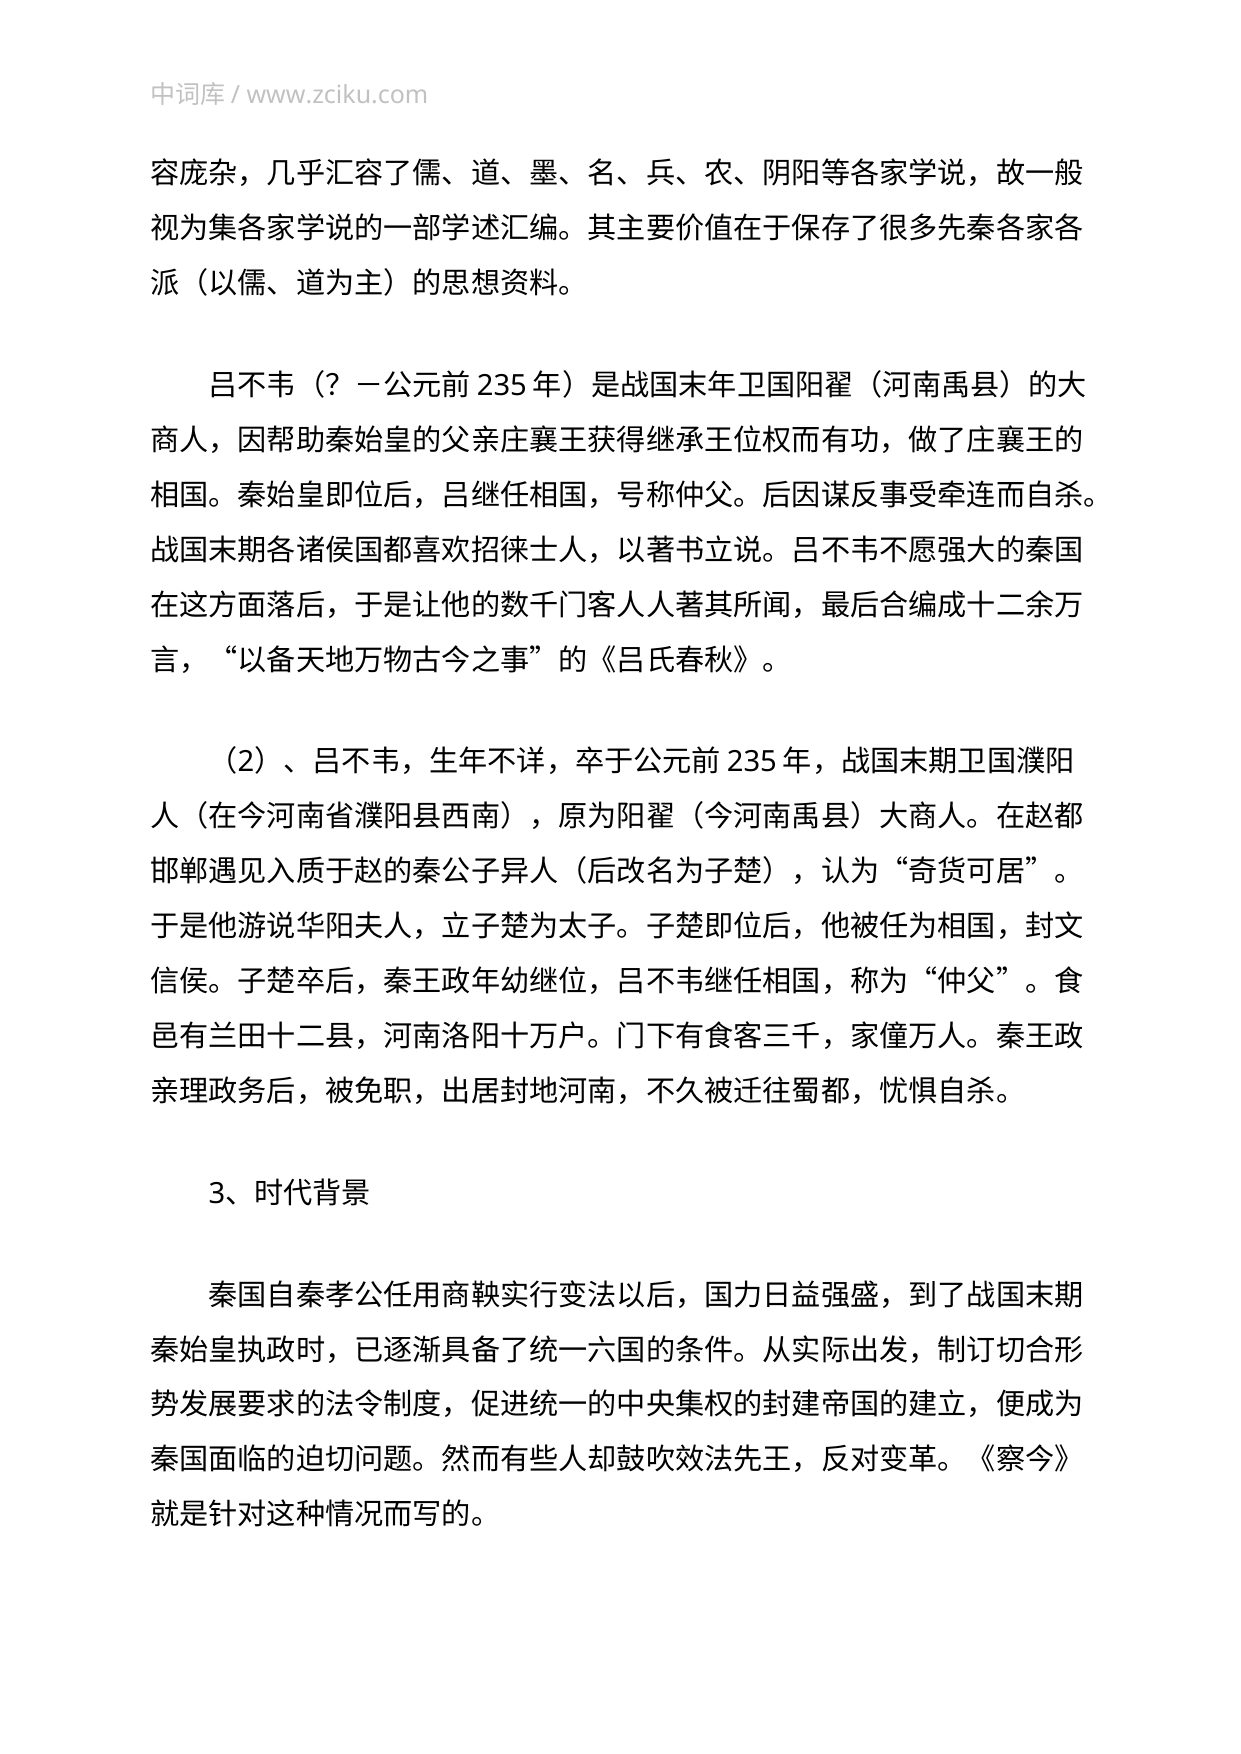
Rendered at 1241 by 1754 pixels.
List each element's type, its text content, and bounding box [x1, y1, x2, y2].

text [150, 150, 1090, 302]
text 吕不韦（？－公元前235年）是战国末年卫国阳翟（河南禹县）的大商人，因帮助秦始皇的父亲庄襄王获得继承王位权而有功，做了庄襄王的相国。秦始皇即位后，吕继任相国，号称仲父。后因谋反事受牵连而自杀。战国末期各诸侯国都喜欢招徕士人，以著书立说。吕不韦不愿强大的秦国在这方面落后，于是让他的数千门客人人著其所闻，最后合编成十二余万言，“以备天地万物古今之事”的《吕氏春秋》。 [150, 362, 1090, 678]
text 秦国自秦孝公任用商鞅实行变法以后，国力日益强盛，到了战国末期秦始皇执政时，已逐渐具备了统一六国的条件。从实际出发，制订切合形势发展要求的法令制度，促进统一的中央集权的封建帝国的建立，便成为秦国面临的迫切问题。然而有些人却鼓吹效法先王，反对变革。《察今》就是针对这种情况而写的。 [150, 1271, 1090, 1533]
text （2）、吕不韦，生年不详，卒于公元前235年，战国末期卫国濮阳人（在今河南省濮阳县西南），原为阳翟（今河南禹县）大商人。在赵都邯郸遇见入质于赵的秦公子异人（后改名为子楚），认为“奇货可居”。于是他游说华阳夫人，立子楚为太子。子楚即位后，他被任为相国，封文信侯。子楚卒后，秦王政年幼继位，吕不韦继任相国，称为“仲父”。食邑有兰田十二县，河南洛阳十万户。门下有食客三千，家僮万人。秦王政亲理政务后，被免职，出居封地河南，不久被迁往蜀都，忧惧自杀。 [150, 738, 1090, 1110]
text 3、时代背景 [150, 1169, 1090, 1212]
